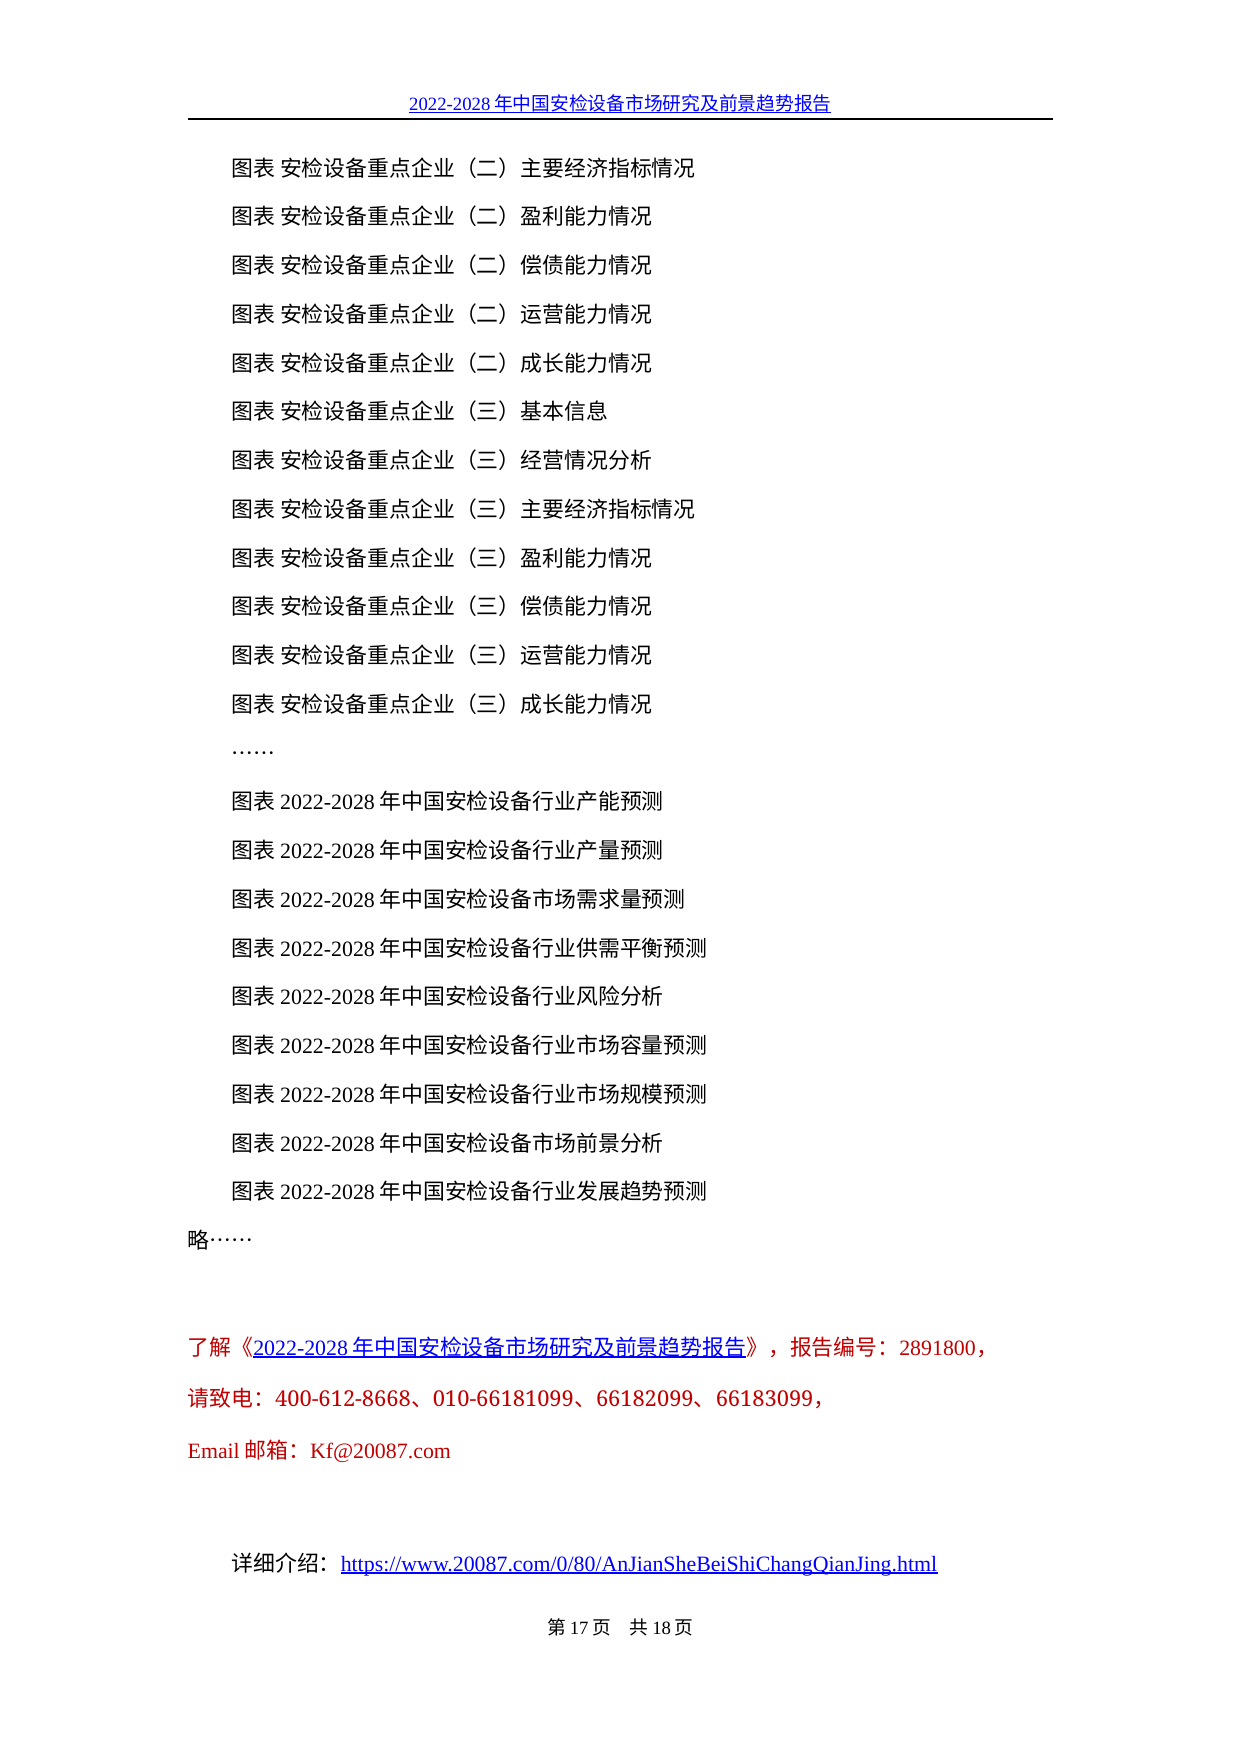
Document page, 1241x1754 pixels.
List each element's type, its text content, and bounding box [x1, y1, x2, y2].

text 请致电：400-612-8668、010-66181099、66182099、66183099， [187, 1381, 1053, 1413]
text 详细介绍：https://www.20087.com/0/80/AnJianSheBeiShiChangQianJing.html [187, 1545, 1053, 1578]
text Email邮箱：Kf@20087.com [187, 1432, 1053, 1465]
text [187, 150, 1053, 1255]
text 了解《2022-2028年中国安检设备市场研究及前景趋势报告》，报告编号：2891800， [187, 1329, 1053, 1362]
